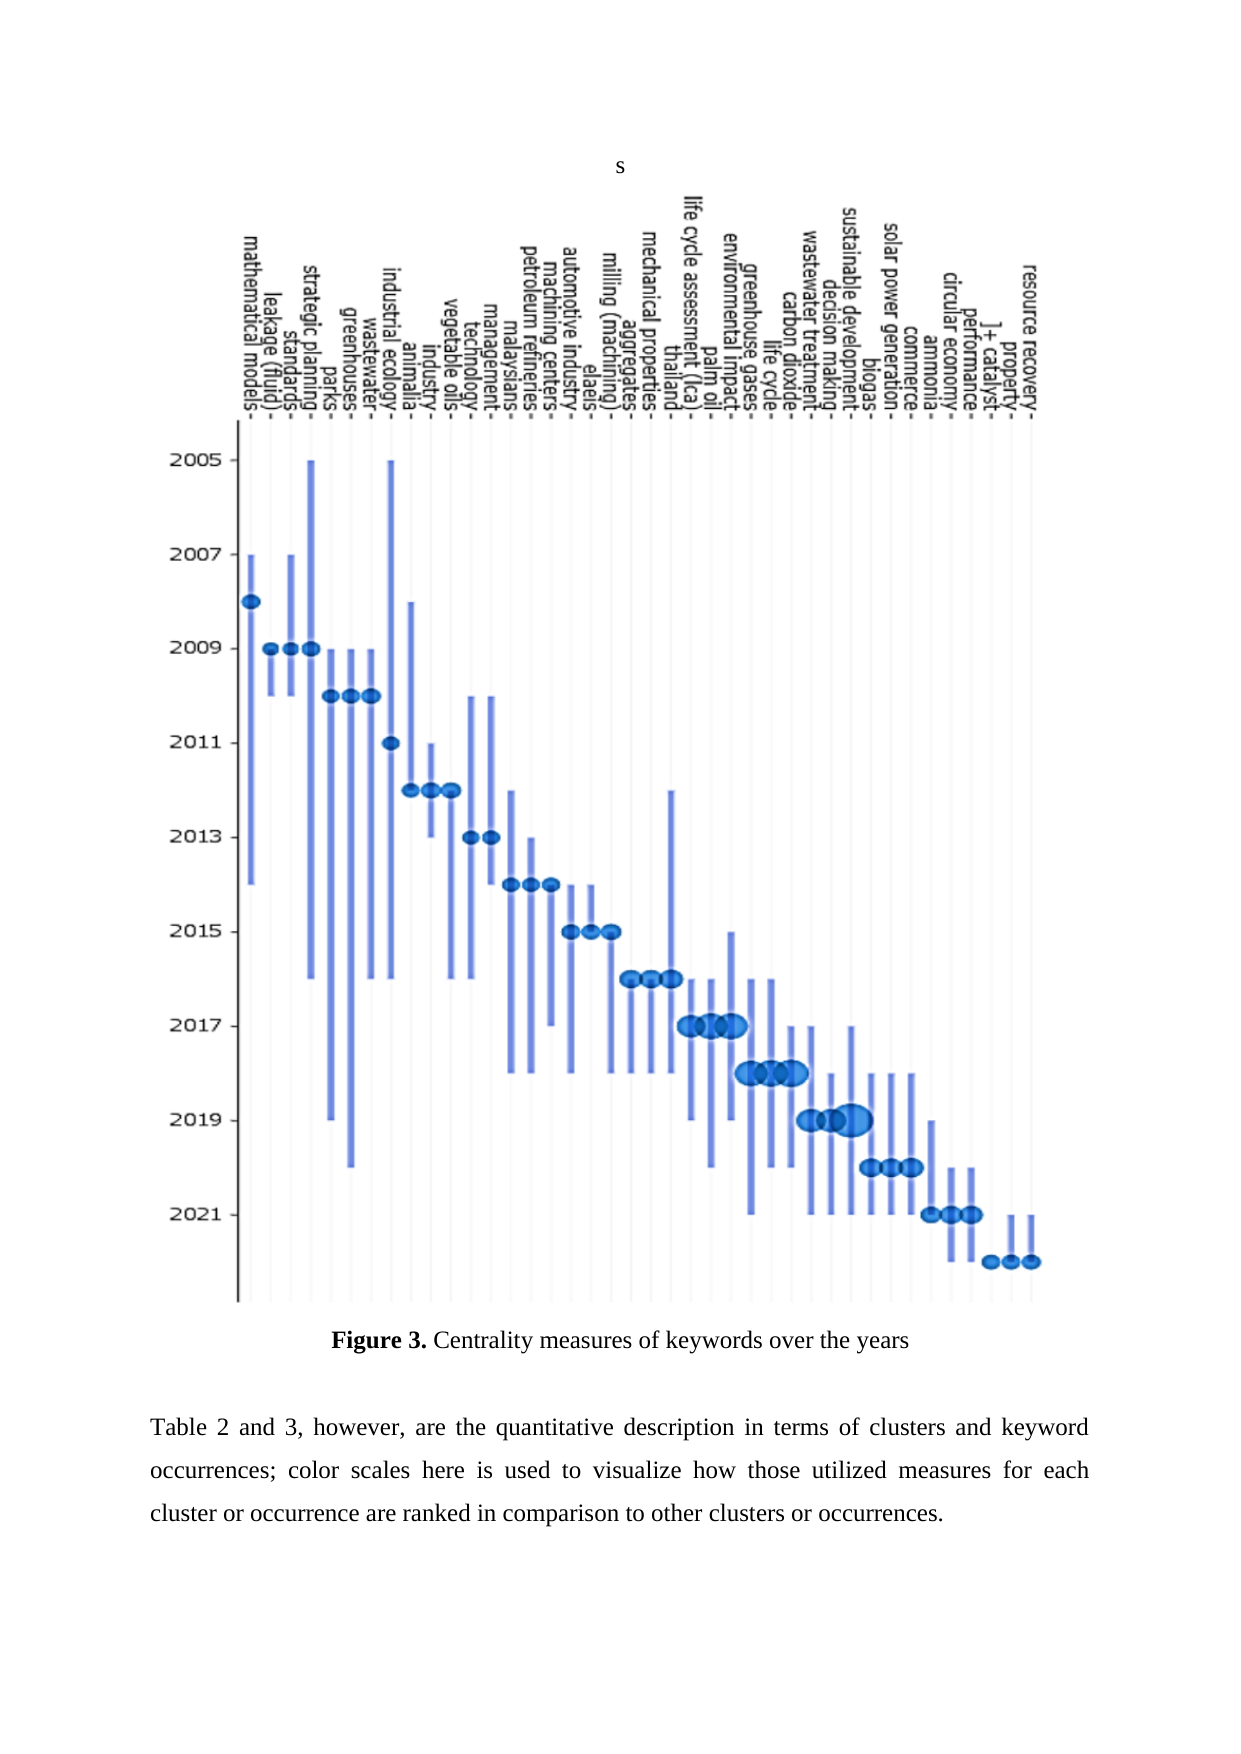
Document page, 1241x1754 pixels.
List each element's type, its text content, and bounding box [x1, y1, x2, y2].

text Table 2 and 3, however, are the quantitative description in terms of clusters and keyword occurrences; color scales here is used to visualize how those utilized measures for each cluster or occurrence are ranked in comparison to other clusters or occurrences. [150, 1412, 1090, 1527]
picture [159, 193, 1091, 1310]
text Figure 3. Centrality measures of keywords over the years [150, 1326, 1090, 1354]
